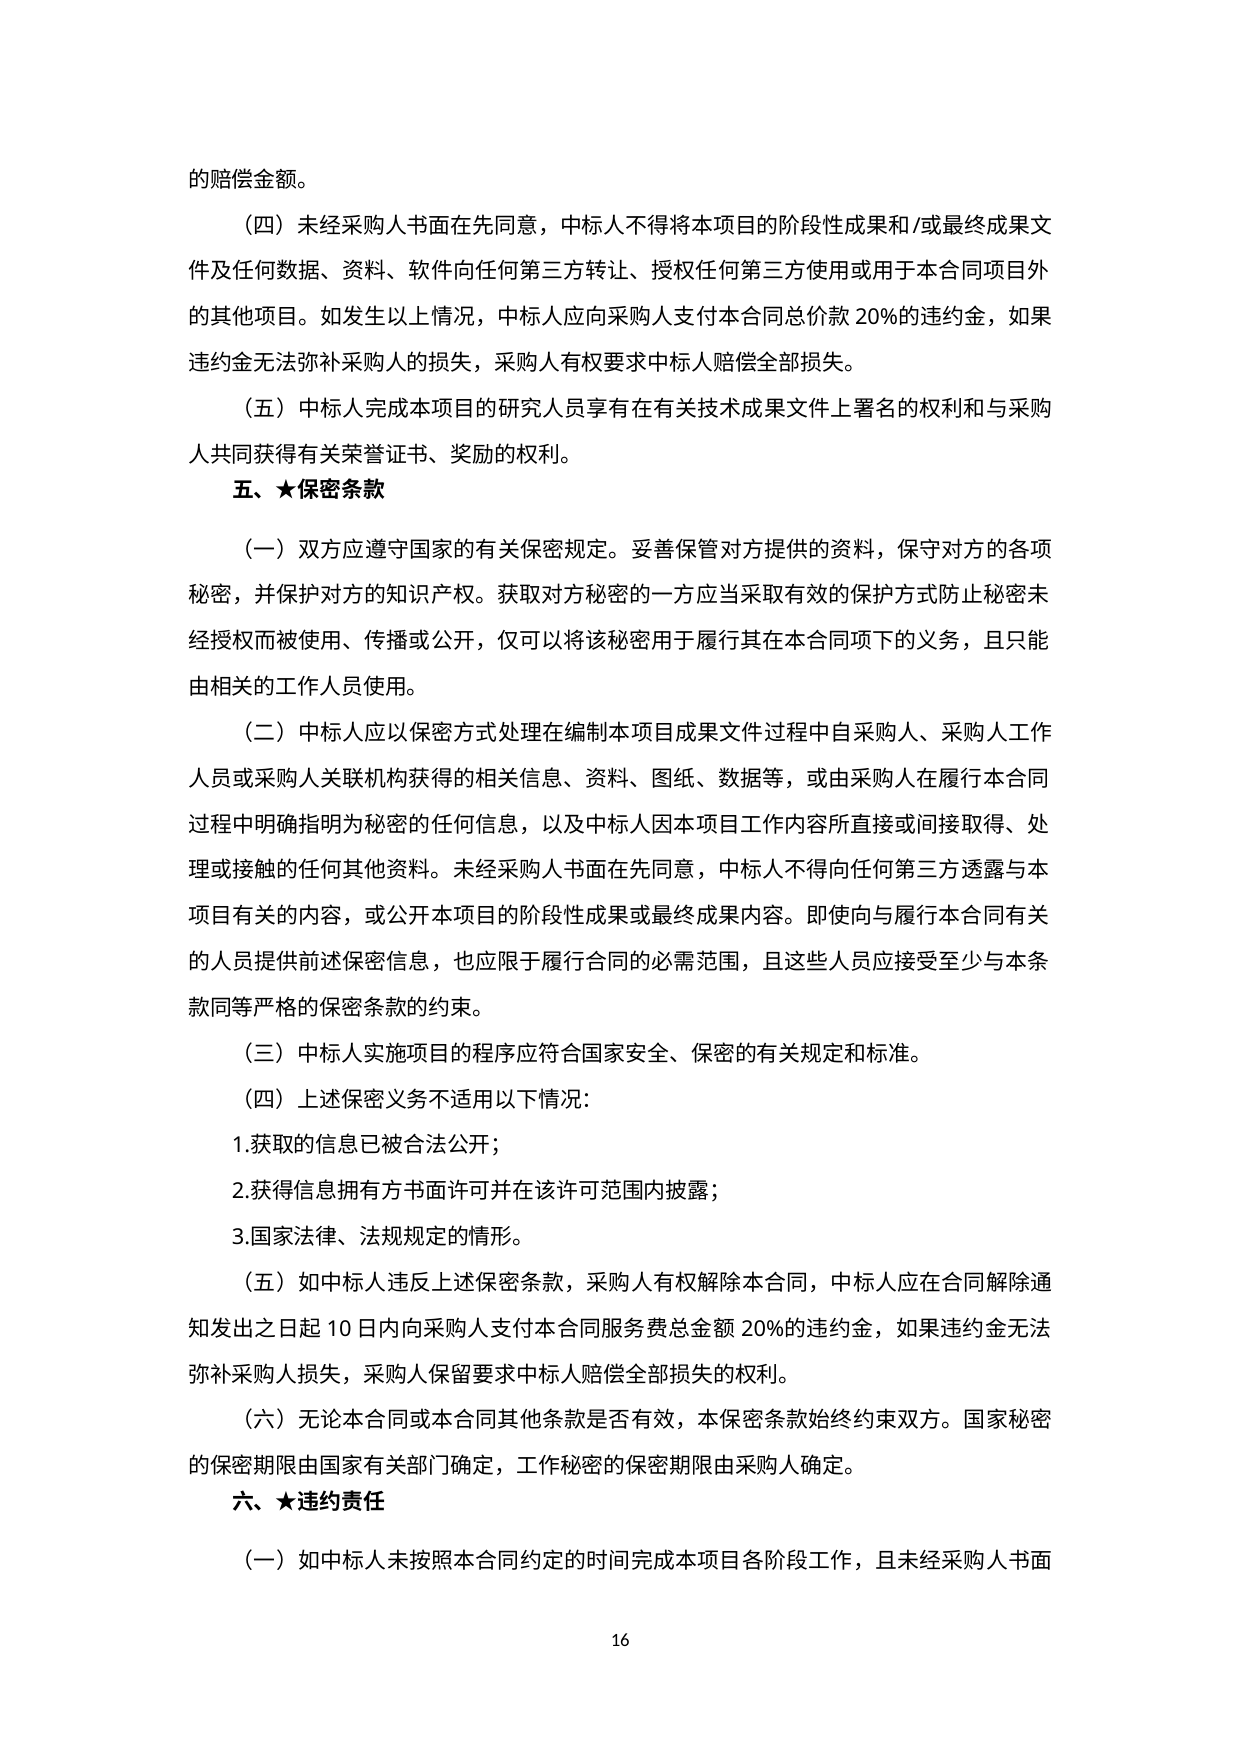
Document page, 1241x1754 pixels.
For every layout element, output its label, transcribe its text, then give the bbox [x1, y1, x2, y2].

text （四）未经采购人书面在先同意，中标人不得将本项目的阶段性成果和/或最终成果文件及任何数据、资料、软件向任何第三方转让、授权任何第三方使用或用于本合同项目外的其他项目。如发生以上情况，中标人应向采购人支付本合同总价款20%的违约金，如果违约金无法弥补采购人的损失，采购人有权要求中标人赔偿全部损失。 [188, 196, 1052, 380]
text （五）如中标人违反上述保密条款，采购人有权解除本合同，中标人应在合同解除通知发出之日起10日内向采购人支付本合同服务费总金额20%的违约金，如果违约金无法弥补采购人损失，采购人保留要求中标人赔偿全部损失的权利。 [188, 1254, 1052, 1391]
text 1.获取的信息已被合法公开； [188, 1116, 1052, 1162]
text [188, 1532, 1052, 1578]
text （一）双方应遵守国家的有关保密规定。妥善保管对方提供的资料，保守对方的各项秘密，并保护对方的知识产权。获取对方秘密的一方应当采取有效的保护方式防止秘密未经授权而被使用、传播或公开，仅可以将该秘密用于履行其在本合同项下的义务，且只能由相关的工作人员使用。 [188, 520, 1052, 704]
text （三）中标人实施项目的程序应符合国家安全、保密的有关规定和标准。 [188, 1024, 1052, 1070]
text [188, 151, 1052, 196]
text 3.国家法律、法规规定的情形。 [188, 1208, 1052, 1254]
text （五）中标人完成本项目的研究人员享有在有关技术成果文件上署名的权利和与采购人共同获得有关荣誉证书、奖励的权利。 [188, 380, 1052, 471]
text 2.获得信息拥有方书面许可并在该许可范围内披露； [188, 1162, 1052, 1208]
text （二）中标人应以保密方式处理在编制本项目成果文件过程中自采购人、采购人工作人员或采购人关联机构获得的相关信息、资料、图纸、数据等，或由采购人在履行本合同过程中明确指明为秘密的任何信息，以及中标人因本项目工作内容所直接或间接取得、处理或接触的任何其他资料。未经采购人书面在先同意，中标人不得向任何第三方透露与本项目有关的内容，或公开本项目的阶段性成果或最终成果内容。即使向与履行本合同有关的人员提供前述保密信息，也应限于履行合同的必需范围，且这些人员应接受至少与本条款同等严格的保密条款的约束。 [188, 704, 1052, 1024]
text （四）上述保密义务不适用以下情况： [188, 1070, 1052, 1116]
text 五、★保密条款 [188, 471, 1052, 504]
text （六）无论本合同或本合同其他条款是否有效，本保密条款始终约束双方。国家秘密的保密期限由国家有关部门确定，工作秘密的保密期限由采购人确定。 [188, 1391, 1052, 1483]
text 六、★违约责任 [188, 1483, 1052, 1516]
